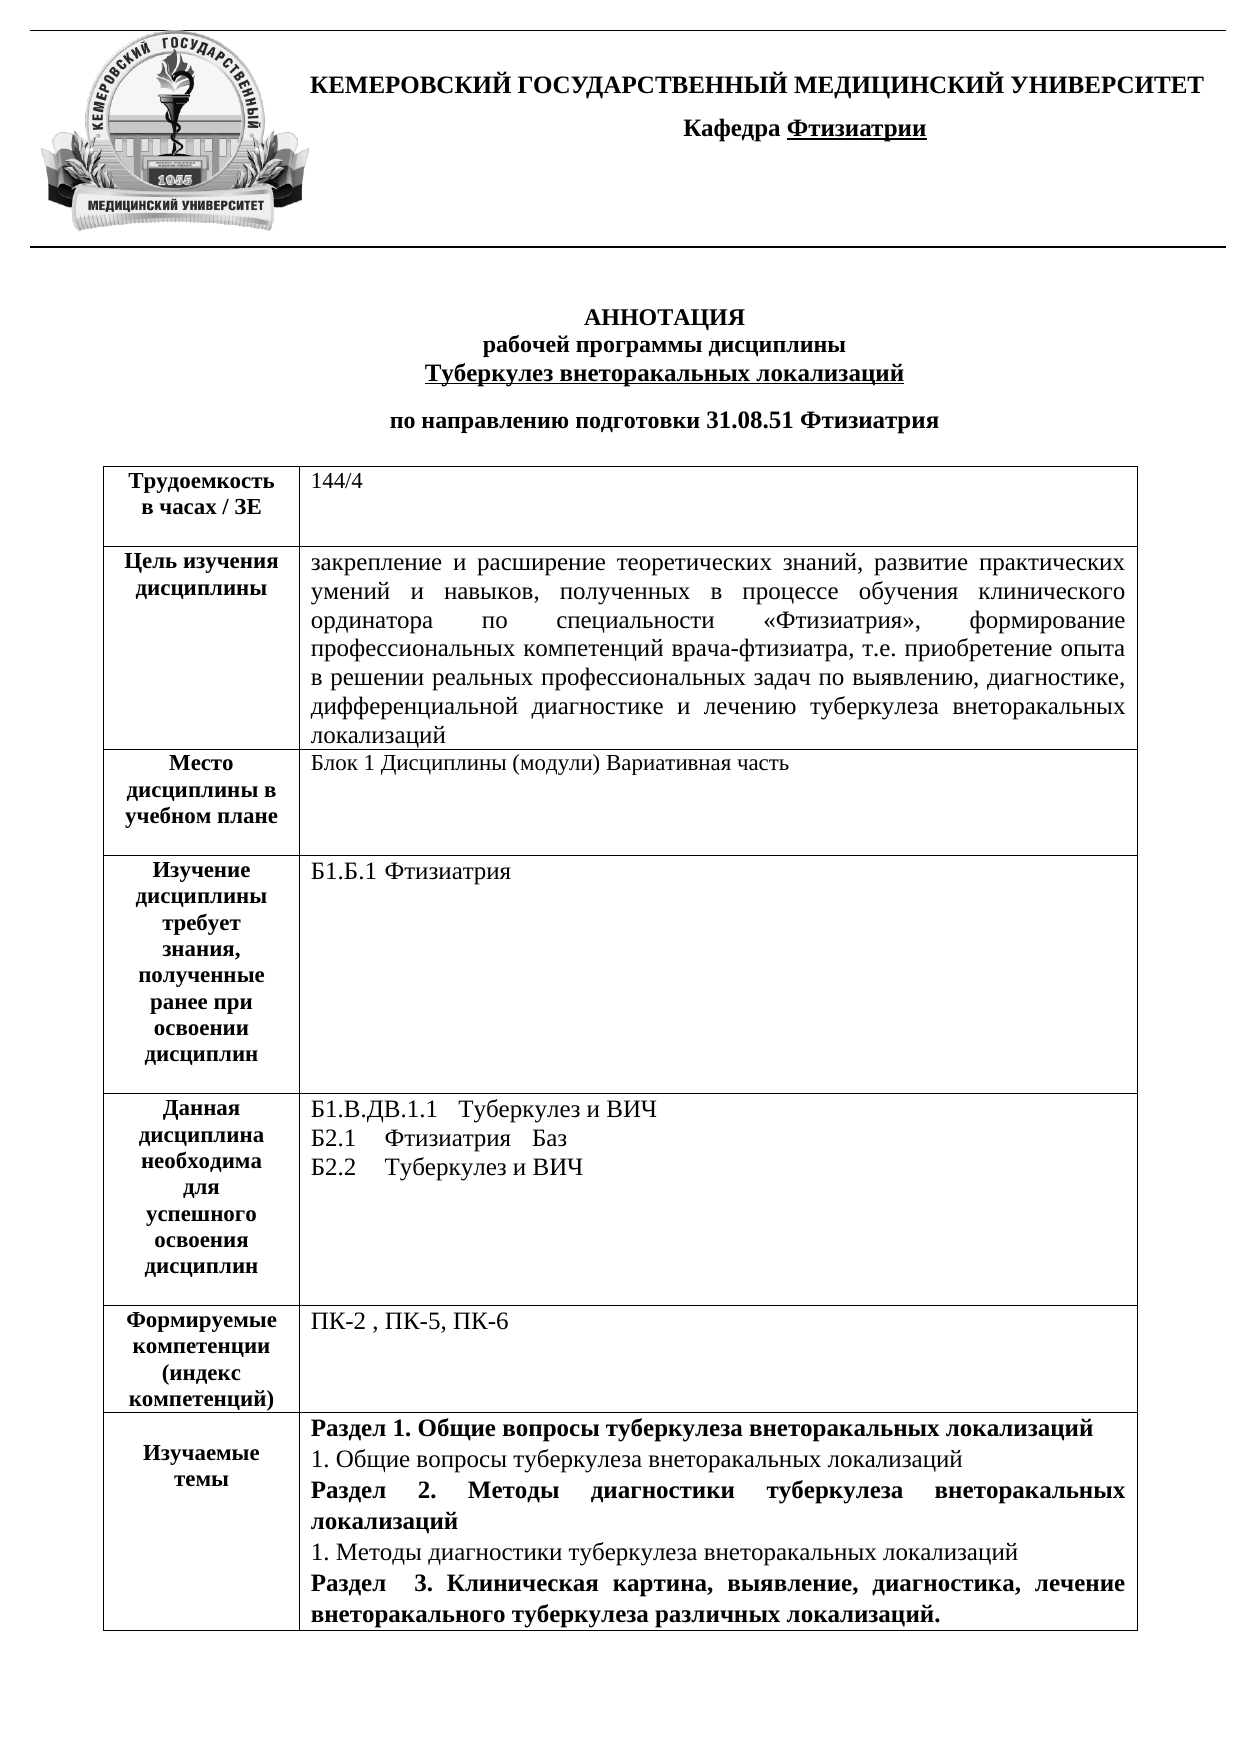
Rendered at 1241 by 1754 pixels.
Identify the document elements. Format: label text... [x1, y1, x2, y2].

table_header [30, 31, 310, 246]
table_cell Б1.В.ДВ.1.1 Туберкулез и ВИЧ Б2.1 Фтизиатрия Баз Б2.2 Туберкулез и ВИЧ [300, 1094, 1137, 1305]
table_header 144/4 [300, 467, 1137, 546]
picture [40, 30, 310, 233]
table_cell Б1.Б.1 Фтизиатрия [300, 856, 1137, 1093]
table_cell закрепление и расширение теоретических знаний, развитие практических умений и навыков, полученных в процессе обучения клинического ординатора по специальности «Фтизиатрия», формирование профессиональных компетенций врача-фтизиатра, т.е. приобретение опыта в решении реальных профессиональных задач по выявлению, диагностике, дифференциальной диагностике и лечению туберкулеза внеторакальных локализаций [300, 547, 1137, 748]
text рабочей программы дисциплины [177, 330, 1152, 358]
table_cell [104, 856, 299, 1093]
text по направлению подготовки 31.08.51 Фтизиатрия [177, 406, 1152, 434]
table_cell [300, 1413, 1137, 1630]
table_cell [104, 1094, 299, 1305]
text АННОТАЦИЯ [177, 303, 1152, 330]
table_cell [104, 1306, 299, 1412]
table_header КЕМЕРОВСКИЙ ГОСУДАРСТВЕННЫЙ МЕДИЦИНСКИЙ УНИВЕРСИТЕТ Кафедра Фтизиатрии [310, 31, 1226, 246]
table_cell Цель изучения дисциплины [104, 547, 299, 748]
table_cell Изучаемые темы [104, 1413, 299, 1630]
table_cell ПК-2 , ПК-5, ПК-6 [300, 1306, 1137, 1412]
text Туберкулез внеторакальных локализаций [177, 358, 1152, 387]
table_cell Блок 1 Дисциплины (модули) Вариативная часть [300, 750, 1137, 855]
table_cell Место дисциплины в учебном плане [104, 750, 299, 855]
table_header Трудоемкость в часах / ЗЕ [104, 467, 299, 546]
